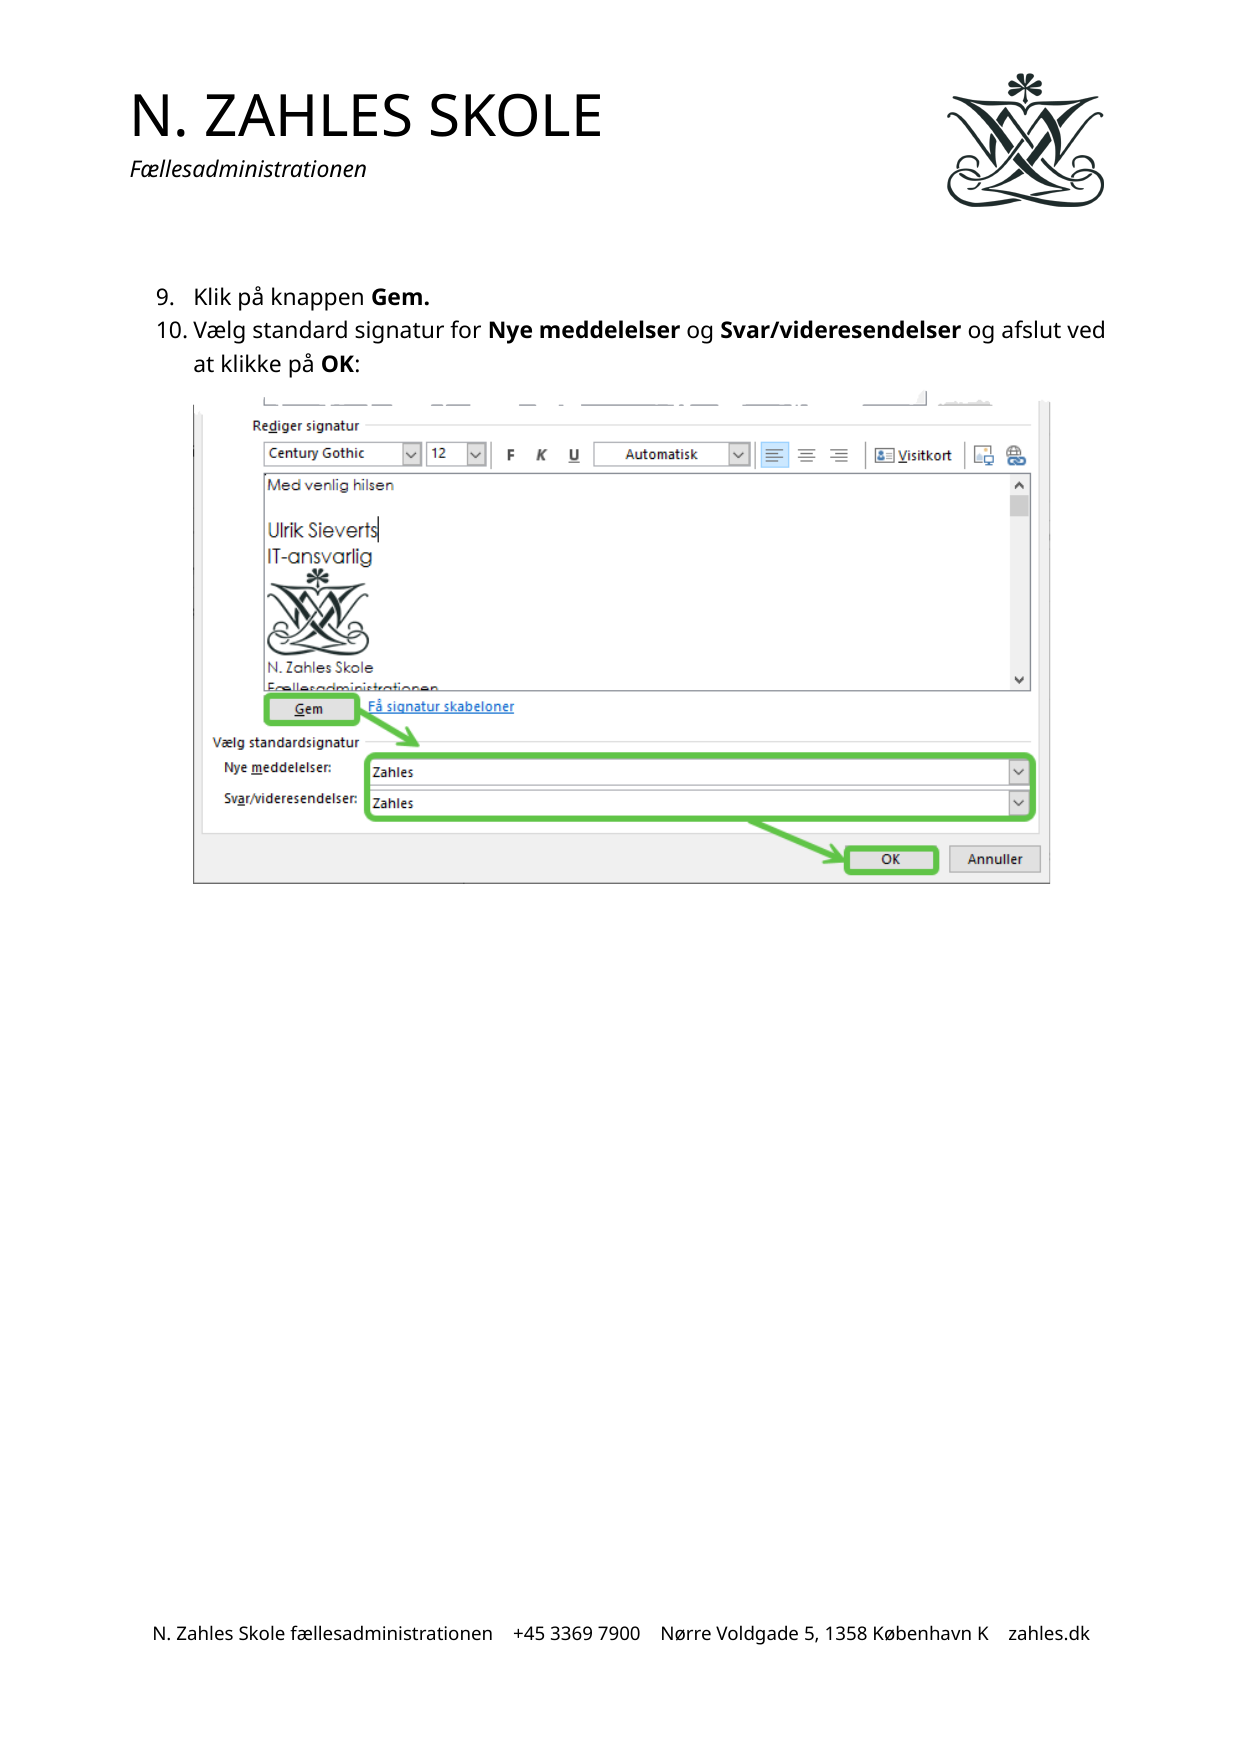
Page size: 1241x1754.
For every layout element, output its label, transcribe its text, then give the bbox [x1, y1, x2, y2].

list Vælg standard signatur for Nye meddelelser og Svar/videresendelser og afslut ved at klikke på OK: [156, 314, 1122, 379]
picture [948, 74, 1104, 207]
list Klik på knappen Gem. [156, 281, 1122, 312]
picture [193, 382, 1050, 884]
